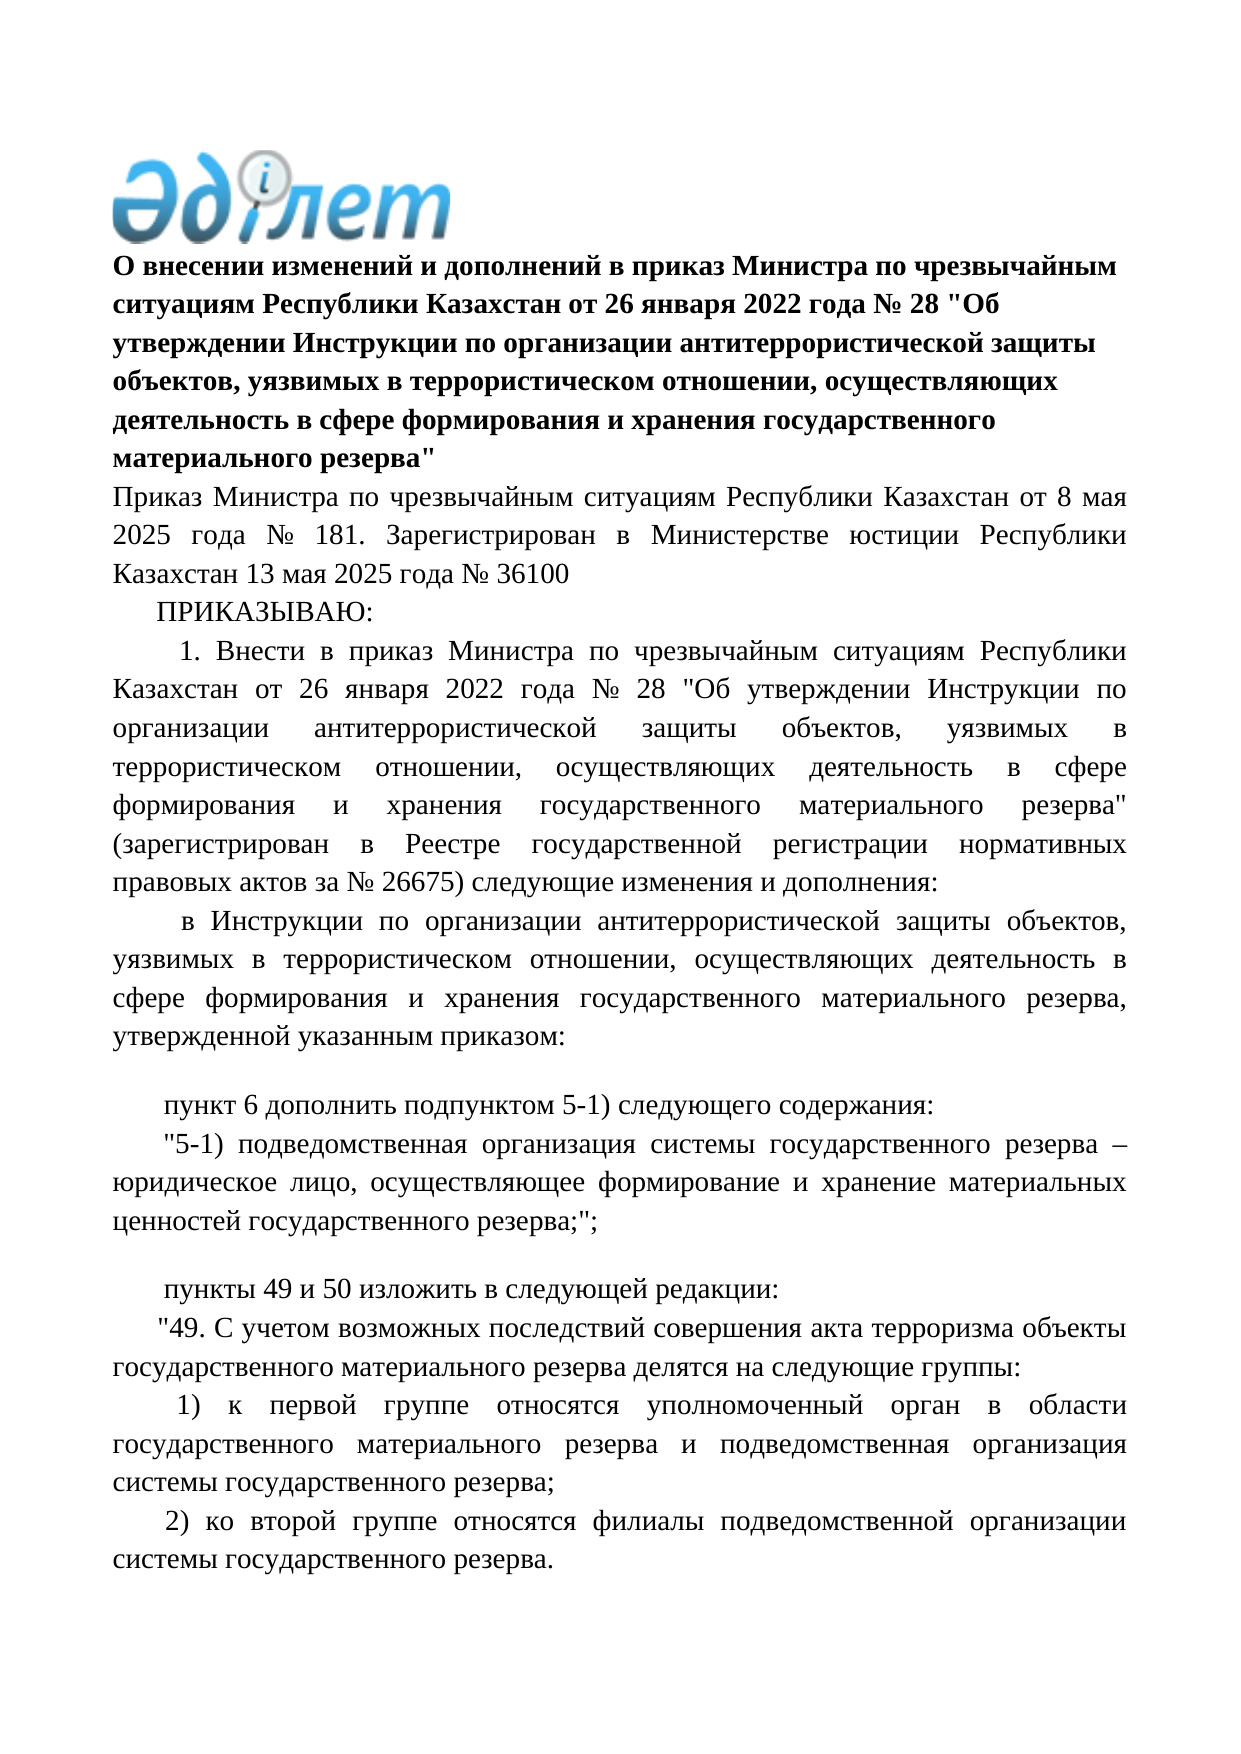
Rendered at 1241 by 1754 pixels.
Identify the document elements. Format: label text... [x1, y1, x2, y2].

picture [112, 150, 451, 244]
text пункты 49 и 50 изложить в следующей редакции: [112, 1272, 1128, 1305]
text О внесении изменений и дополнений в приказ Министра по чрезвычайным ситуациям Республики Казахстан от 26 января 2022 года № 28 "Об утверждении Инструкции по организации антитеррористической защиты объектов, уязвимых в террористическом отношении, осуществляющих деятельность в сфере формирования и хранения государственного материального резерва" [112, 248, 1128, 474]
text пункт 6 дополнить подпунктом 5-1) следующего содержания: [112, 1087, 1128, 1121]
text 1) к первой группе относятся уполномоченный орган в области государственного материального резерва и подведомственная организация системы государственного резерва; [112, 1387, 1128, 1498]
text 1. Внести в приказ Министра по чрезвычайным ситуациям Республики Казахстан от 26 января 2022 года № 28 "Об утверждении Инструкции по организации антитеррористической защиты объектов, уязвимых в террористическом отношении, осуществляющих деятельность в сфере формирования и хранения государственного материального резерва" (зарегистрирован в Реестре государственной регистрации нормативных правовых актов за № 26675) следующие изменения и дополнения: [112, 633, 1128, 898]
text ПРИКАЗЫВАЮ: [112, 594, 1128, 628]
text 2) ко второй группе относятся филиалы подведомственной организации системы государственного резерва. [112, 1503, 1128, 1575]
text "5-1) подведомственная организация системы государственного резерва – юридическое лицо, осуществляющее формирование и хранение материальных ценностей государственного резерва;"; [112, 1126, 1128, 1236]
text Приказ Министра по чрезвычайным ситуациям Республики Казахстан от 8 мая 2025 года № 181. Зарегистрирован в Министерстве юстиции Республики Казахстан 13 мая 2025 года № 36100 [112, 479, 1128, 589]
text в Инструкции по организации антитеррористической защиты объектов, уязвимых в террористическом отношении, осуществляющих деятельность в сфере формирования и хранения государственного материального резерва, утвержденной указанным приказом: [112, 903, 1128, 1052]
text "49. С учетом возможных последствий совершения акта терроризма объекты государственного материального резерва делятся на следующие группы: [112, 1310, 1128, 1382]
